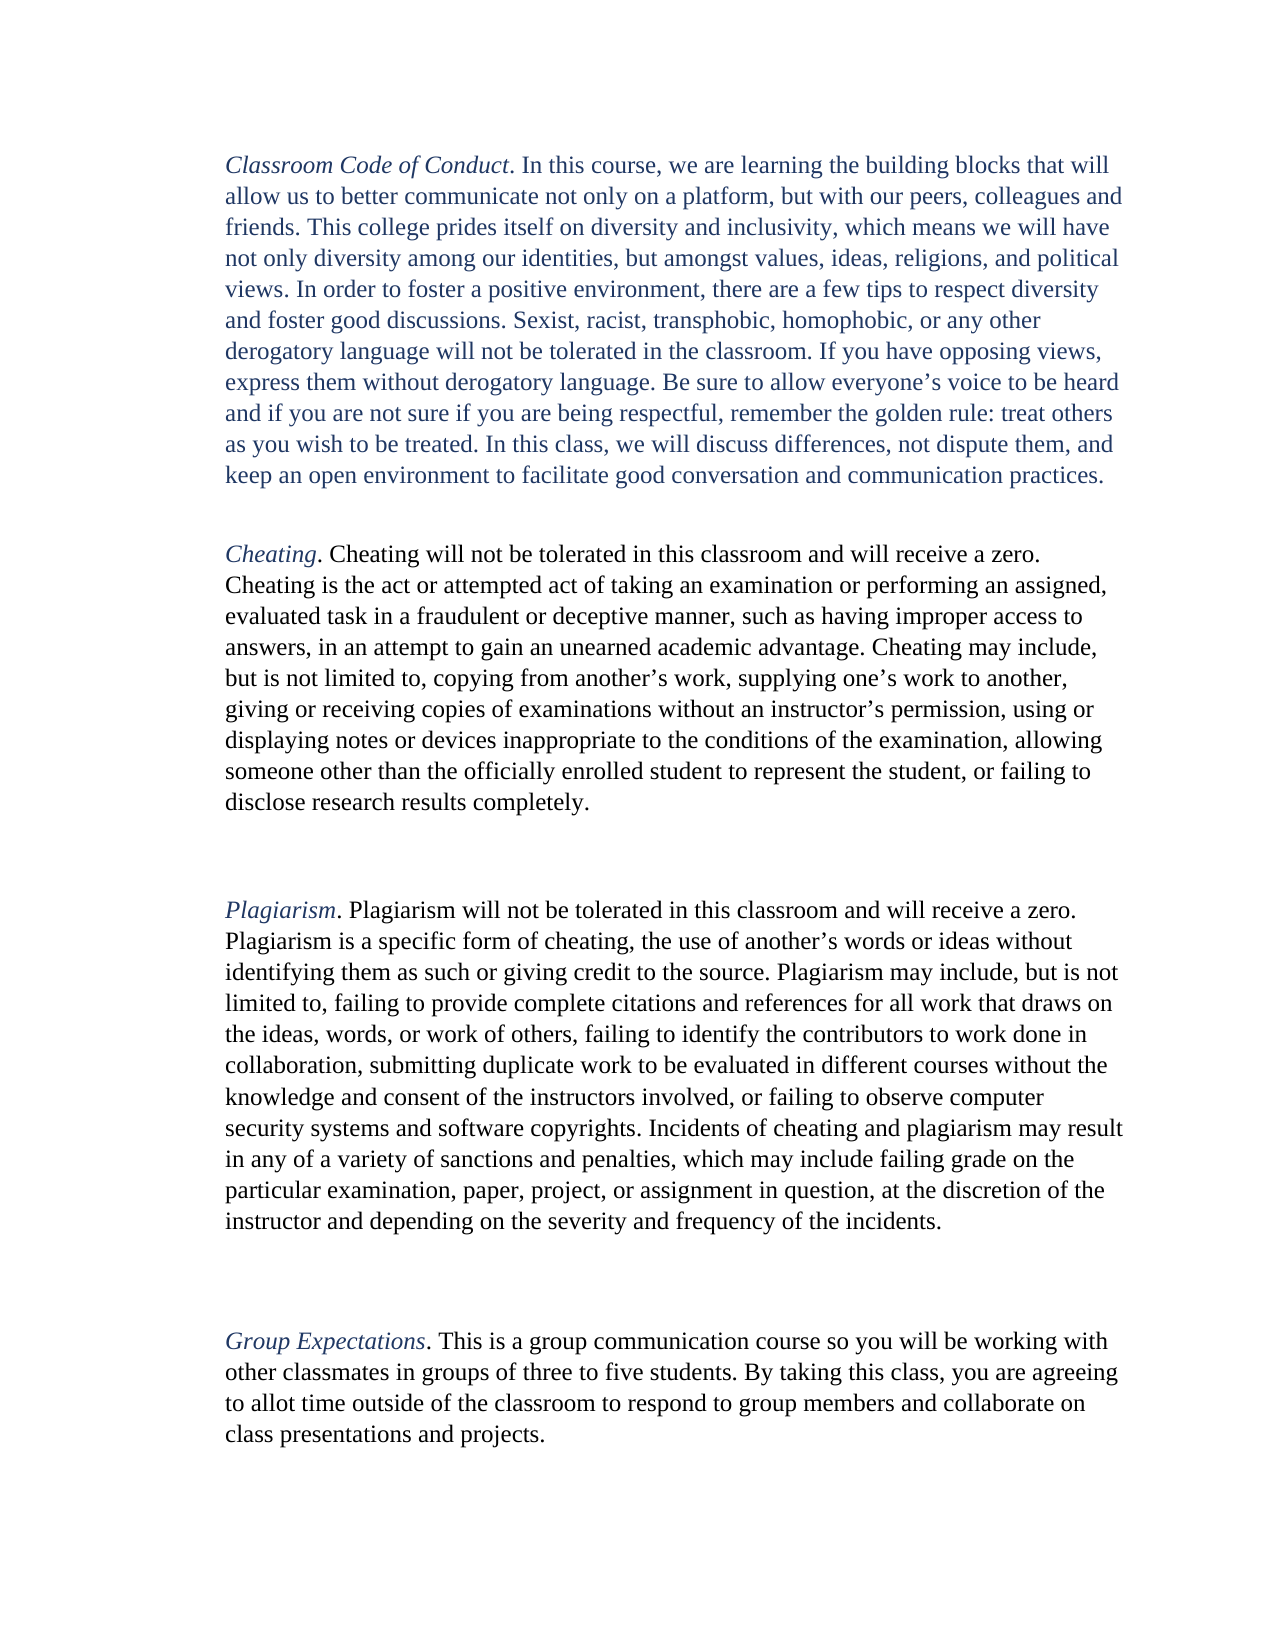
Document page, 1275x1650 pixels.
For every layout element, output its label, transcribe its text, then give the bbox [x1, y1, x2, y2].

text Plagiarism. Plagiarism will not be tolerated in this classroom and will receive a zero. Plagiarism is a specific form of cheating, the use of another’s words or ideas without identifying them as such or giving credit to the source. Plagiarism may include, but is not limited to, failing to provide complete citations and references for all work that draws on the ideas, words, or work of others, failing to identify the contributors to work done in collaboration, submitting duplicate work to be evaluated in different courses without the knowledge and consent of the instructors involved, or failing to observe computer security systems and software copyrights. Incidents of cheating and plagiarism may result in any of a variety of sanctions and penalties, which may include failing grade on the particular examination, paper, project, or assignment in question, at the discretion of the instructor and depending on the severity and frequency of the incidents. [225, 895, 1125, 1234]
subtitle Classroom Code of Conduct. In this course, we are learning the building blocks that will allow us to better communicate not only on a platform, but with our peers, colleagues and friends. This college prides itself on diversity and inclusivity, which means we will have not only diversity among our identities, but amongst values, ideas, religions, and political views. In order to foster a positive environment, there are a few tips to respect diversity and foster good discussions. Sexist, racist, transphobic, homophobic, or any other derogatory language will not be tolerated in the classroom. If you have opposing views, express them without derogatory language. Be sure to allow everyone’s voice to be heard and if you are not sure if you are being respectful, remember the golden rule: treat others as you wish to be treated. In this class, we will discuss differences, not dispute them, and keep an open environment to facilitate good conversation and communication practices. [225, 150, 1125, 489]
text Cheating. Cheating will not be tolerated in this classroom and will receive a zero. Cheating is the act or attempted act of taking an examination or performing an assigned, evaluated task in a fraudulent or deceptive manner, such as having improper access to answers, in an attempt to gain an unearned academic advantage. Cheating may include, but is not limited to, copying from another’s work, supplying one’s work to another, giving or receiving copies of examinations without an instructor’s permission, using or displaying notes or devices inappropriate to the conditions of the examination, allowing someone other than the officially enrolled student to represent the student, or failing to disclose research results completely. [225, 539, 1125, 816]
text Group Expectations. This is a group communication course so you will be working with other classmates in groups of three to five students. By taking this class, you are agreeing to allot time outside of the classroom to respond to group members and collaborate on class presentations and projects. [225, 1326, 1125, 1448]
